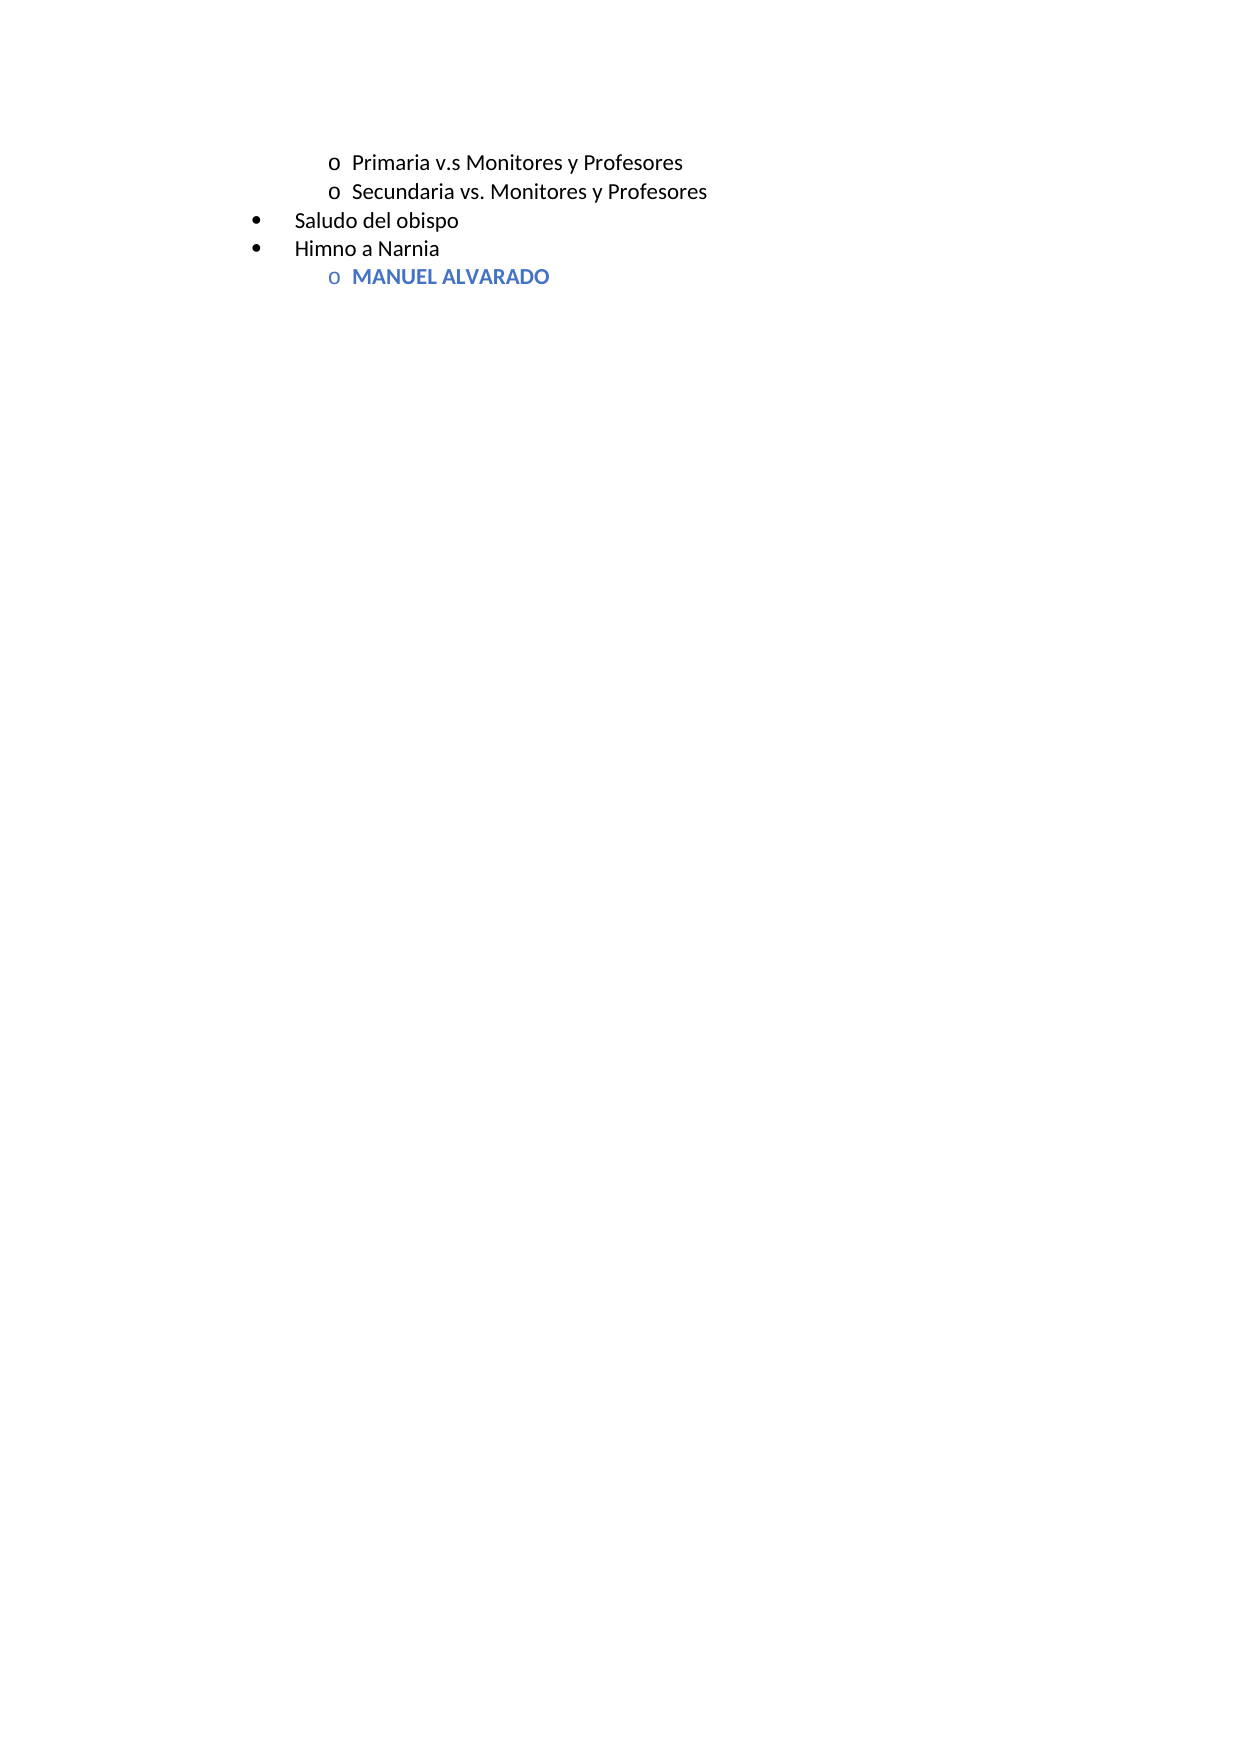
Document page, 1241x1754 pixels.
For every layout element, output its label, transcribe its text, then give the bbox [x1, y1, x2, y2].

text o MANUEL ALVARADO [327, 262, 1063, 291]
text o Secundaria vs. Monitores y Profesores [327, 177, 1063, 206]
text  Himno a Narnia [252, 234, 1063, 262]
text  Saludo del obispo [252, 206, 1063, 234]
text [327, 148, 1063, 177]
